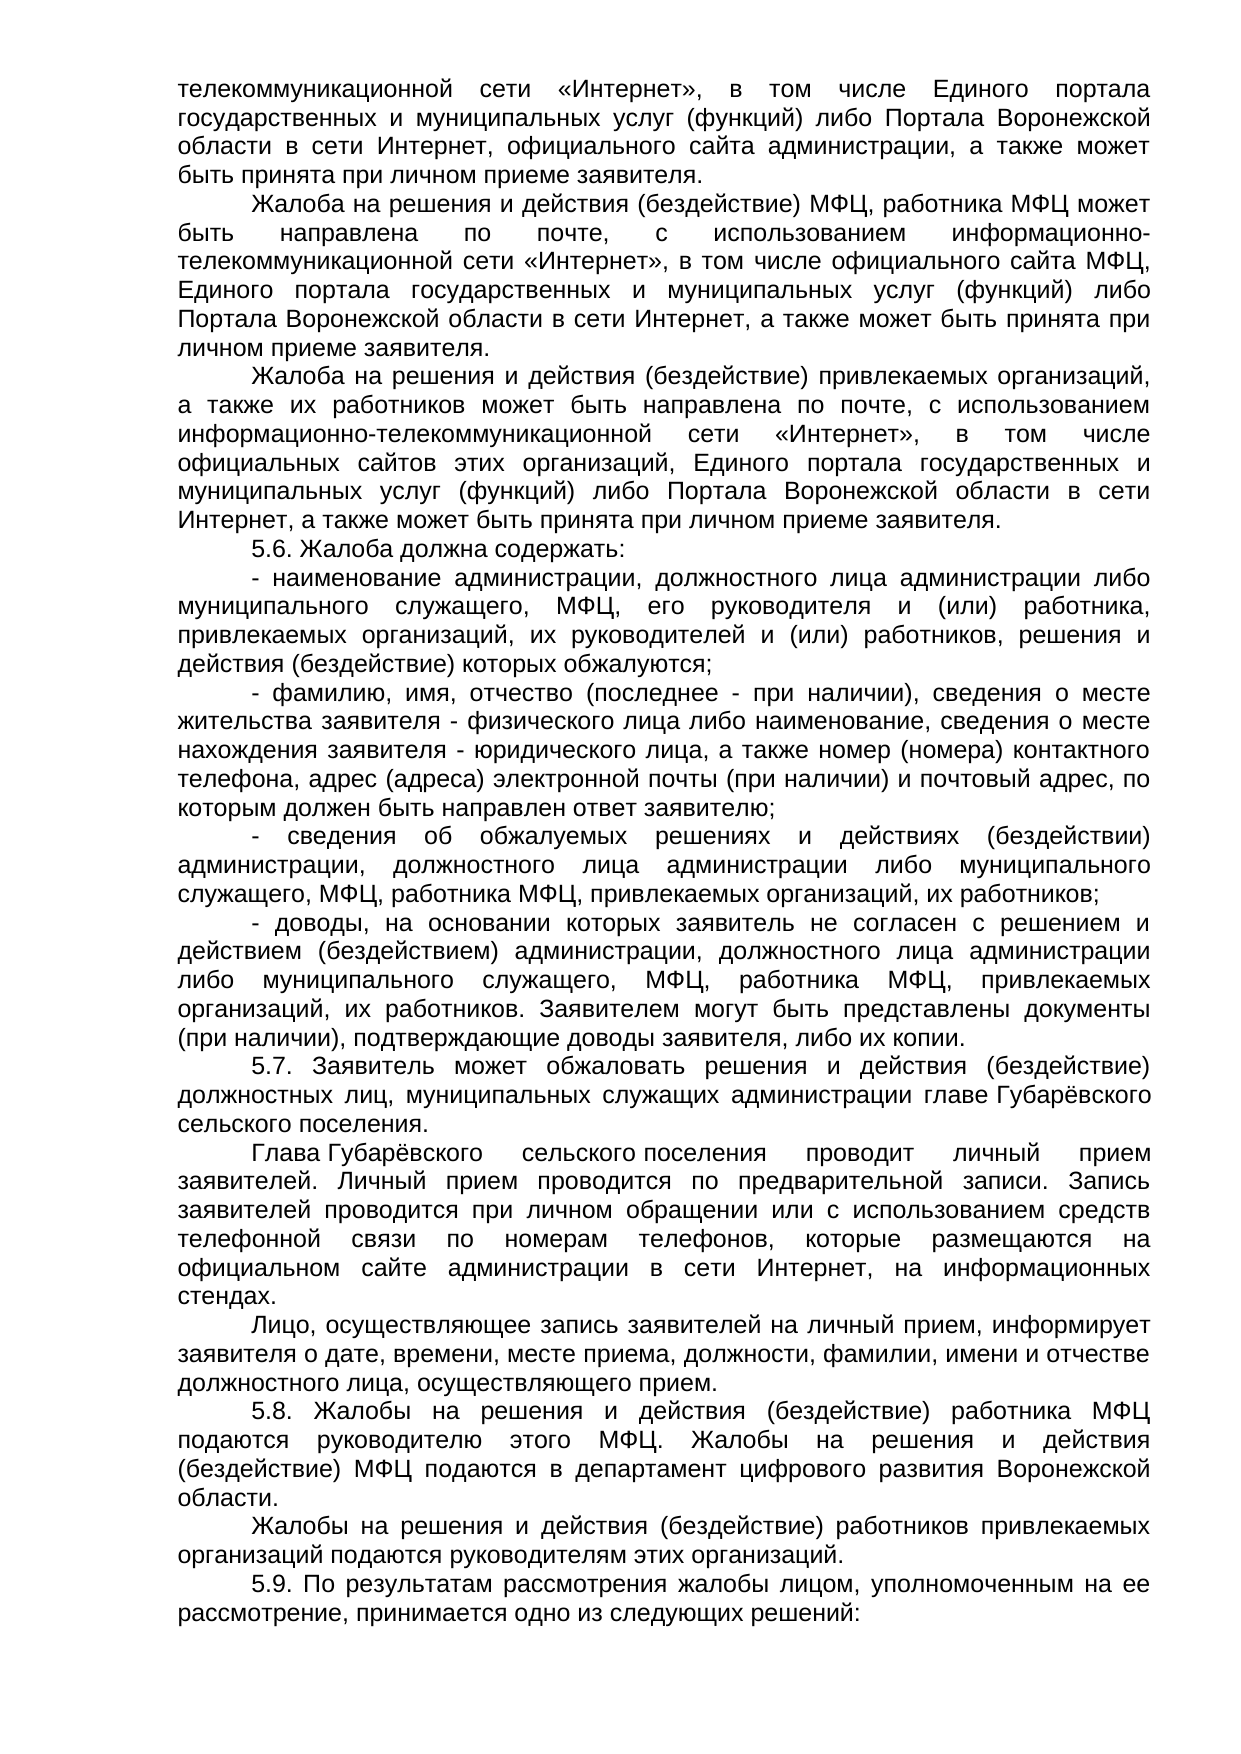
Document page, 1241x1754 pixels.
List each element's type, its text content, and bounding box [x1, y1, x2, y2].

text - наименование администрации, должностного лица администрации либо муниципального служащего, МФЦ, его руководителя и (или) работника, привлекаемых организаций, их руководителей и (или) работников, решения и действия (бездействие) которых обжалуются; [177, 563, 1152, 678]
text Жалоба на решения и действия (бездействие) МФЦ, работника МФЦ может быть направлена по почте, с использованием информационно-телекоммуникационной сети «Интернет», в том числе официального сайта МФЦ, Единого портала государственных и муниципальных услуг (функций) либо Портала Воронежской области в сети Интернет, а также может быть принята при личном приеме заявителя. [177, 189, 1152, 361]
text - сведения об обжалуемых решениях и действиях (бездействии) администрации, должностного лица администрации либо муниципального служащего, МФЦ, работника МФЦ, привлекаемых организаций, их работников; [177, 821, 1152, 908]
text 5.8. Жалобы на решения и действия (бездействие) работника МФЦ подаются руководителю этого МФЦ. Жалобы на решения и действия (бездействие) МФЦ подаются в департамент цифрового развития Воронежской области. [177, 1396, 1152, 1511]
text - фамилию, имя, отчество (последнее - при наличии), сведения о месте жительства заявителя - физического лица либо наименование, сведения о месте нахождения заявителя - юридического лица, а также номер (номера) контактного телефона, адрес (адреса) электронной почты (при наличии) и почтовый адрес, по которым должен быть направлен ответ заявителю; [177, 678, 1152, 821]
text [177, 74, 1152, 189]
text - доводы, на основании которых заявитель не согласен с решением и действием (бездействием) администрации, должностного лица администрации либо муниципального служащего, МФЦ, работника МФЦ, привлекаемых организаций, их работников. Заявителем могут быть представлены документы (при наличии), подтверждающие доводы заявителя, либо их копии. [177, 908, 1152, 1051]
text Жалоба на решения и действия (бездействие) привлекаемых организаций, а также их работников может быть направлена по почте, с использованием информационно-телекоммуникационной сети «Интернет», в том числе официальных сайтов этих организаций, Единого портала государственных и муниципальных услуг (функций) либо Портала Воронежской области в сети Интернет, а также может быть принята при личном приеме заявителя. [177, 361, 1152, 534]
text 5.6. Жалоба должна содержать: [177, 534, 1152, 563]
text Лицо, осуществляющее запись заявителей на личный прием, информирует заявителя о дате, времени, месте приема, должности, фамилии, имени и отчестве должностного лица, осуществляющего прием. [177, 1310, 1152, 1396]
text Глава Губарёвского сельского поселения проводит личный прием заявителей. Личный прием проводится по предварительной записи. Запись заявителей проводится при личном обращении или с использованием средств телефонной связи по номерам телефонов, которые размещаются на официальном сайте администрации в сети Интернет, на информационных стендах. [177, 1138, 1152, 1310]
text Жалобы на решения и действия (бездействие) работников привлекаемых организаций подаются руководителям этих организаций. [177, 1511, 1152, 1569]
text 5.7. Заявитель может обжаловать решения и действия (бездействие) должностных лиц, муниципальных служащих администрации главе Губарёвского сельского поселения. [177, 1051, 1152, 1138]
text 5.9. По результатам рассмотрения жалобы лицом, уполномоченным на ее рассмотрение, принимается одно из следующих решений: [177, 1569, 1152, 1626]
